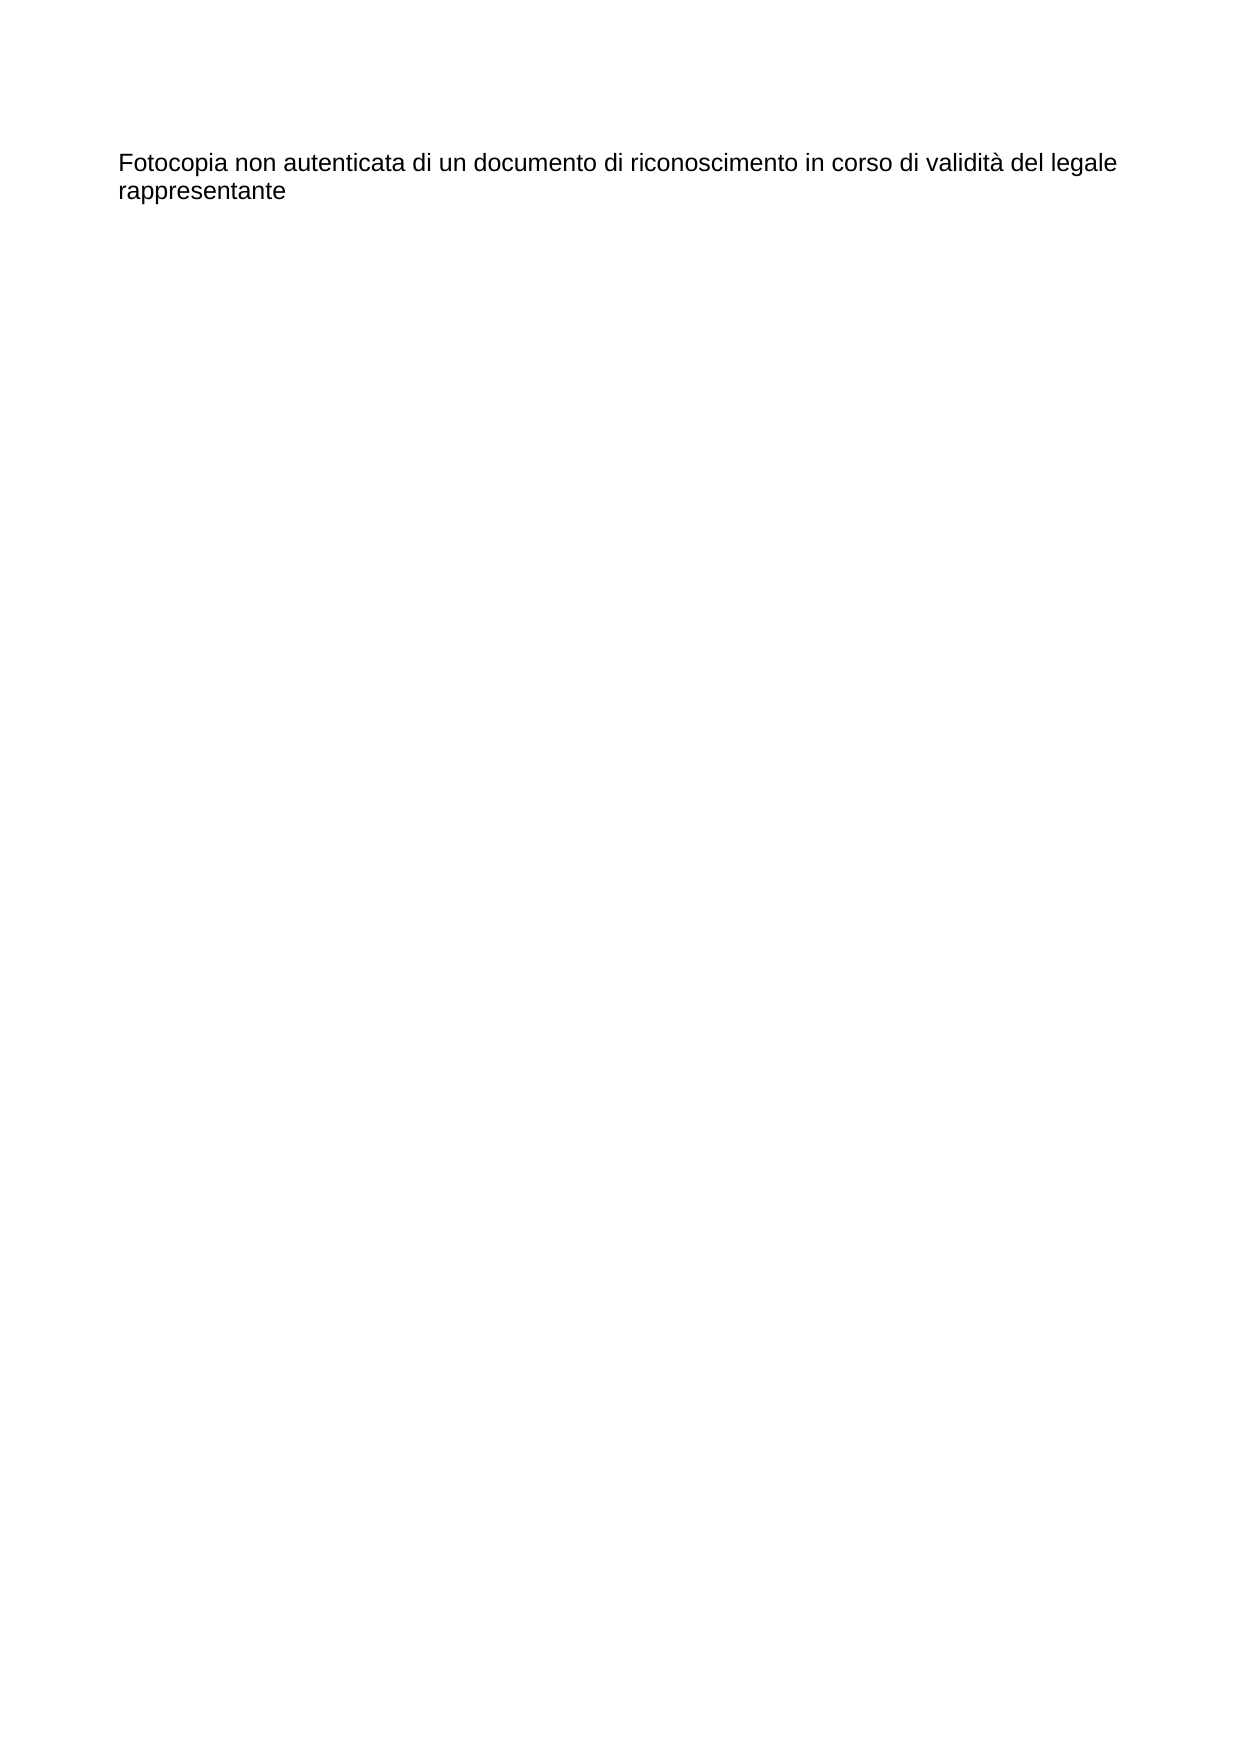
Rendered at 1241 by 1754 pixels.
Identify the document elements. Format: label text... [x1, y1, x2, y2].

text Fotocopia non autenticata di un documento di riconoscimento in corso di validità del legale rappresentante [118, 148, 1122, 234]
